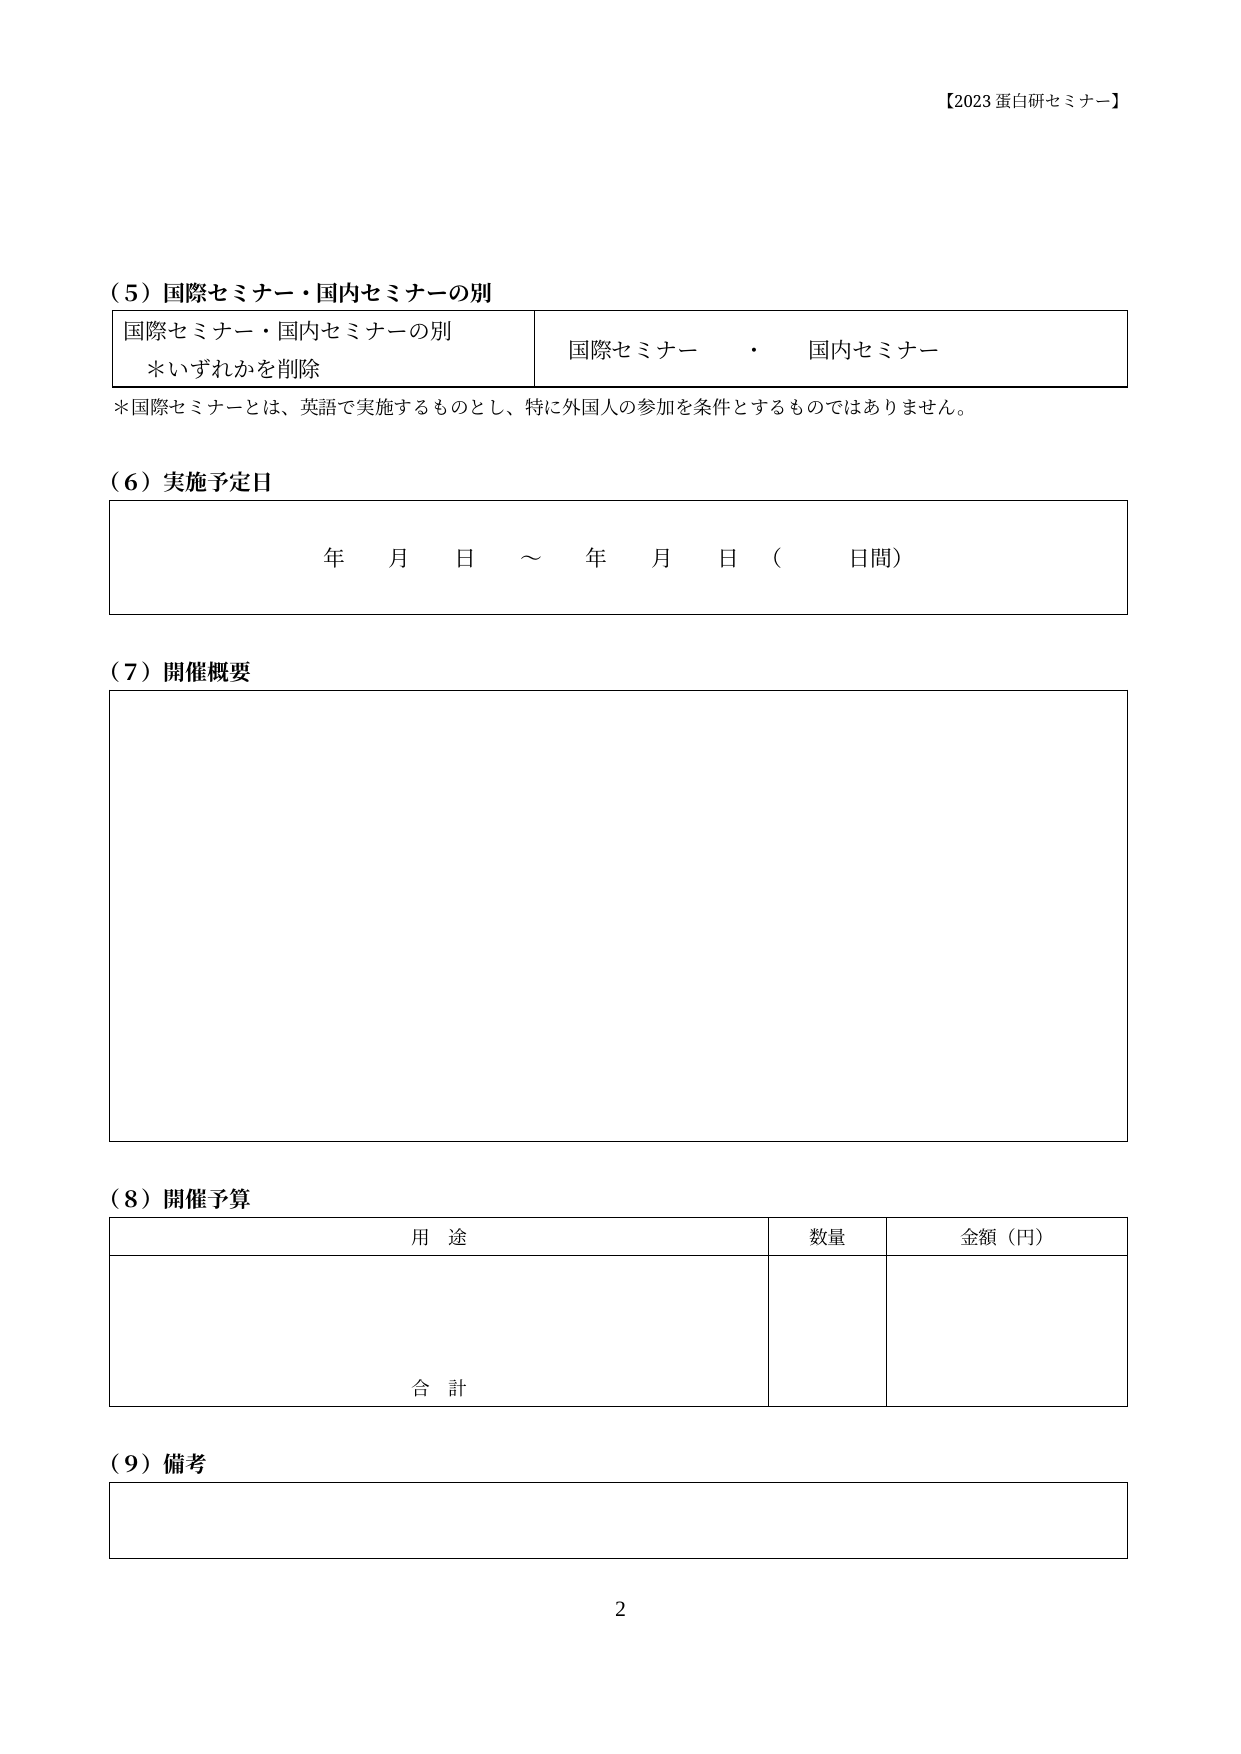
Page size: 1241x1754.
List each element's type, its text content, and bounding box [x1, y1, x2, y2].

table_header 用 途 [110, 1218, 768, 1255]
text （７）開催概要 [98, 652, 1128, 689]
table_header [110, 1483, 1127, 1558]
text ＊国際セミナーとは、英語で実施するものとし、特に外国人の参加を条件とするものではありません。 [112, 388, 1128, 425]
table_cell [769, 1256, 886, 1406]
table_header 国際セミナー ・ 国内セミナー [535, 311, 1127, 386]
table_cell 合 計 [110, 1256, 768, 1406]
text （９）備考 [98, 1445, 1128, 1482]
table_header 金額（円） [887, 1218, 1127, 1255]
table_cell [887, 1256, 1127, 1406]
text （６）実施予定日 [98, 462, 1128, 500]
table_header 数量 [769, 1218, 886, 1255]
text （５）国際セミナー・国内セミナーの別 [98, 273, 1128, 310]
table_header [110, 691, 1127, 1141]
text （８）開催予算 [98, 1179, 1128, 1217]
table_header 年 月 日 ～ 年 月 日 （ 日間） [110, 501, 1127, 613]
table_header 国際セミナー・国内セミナーの別 ＊いずれかを削除 [113, 311, 534, 386]
